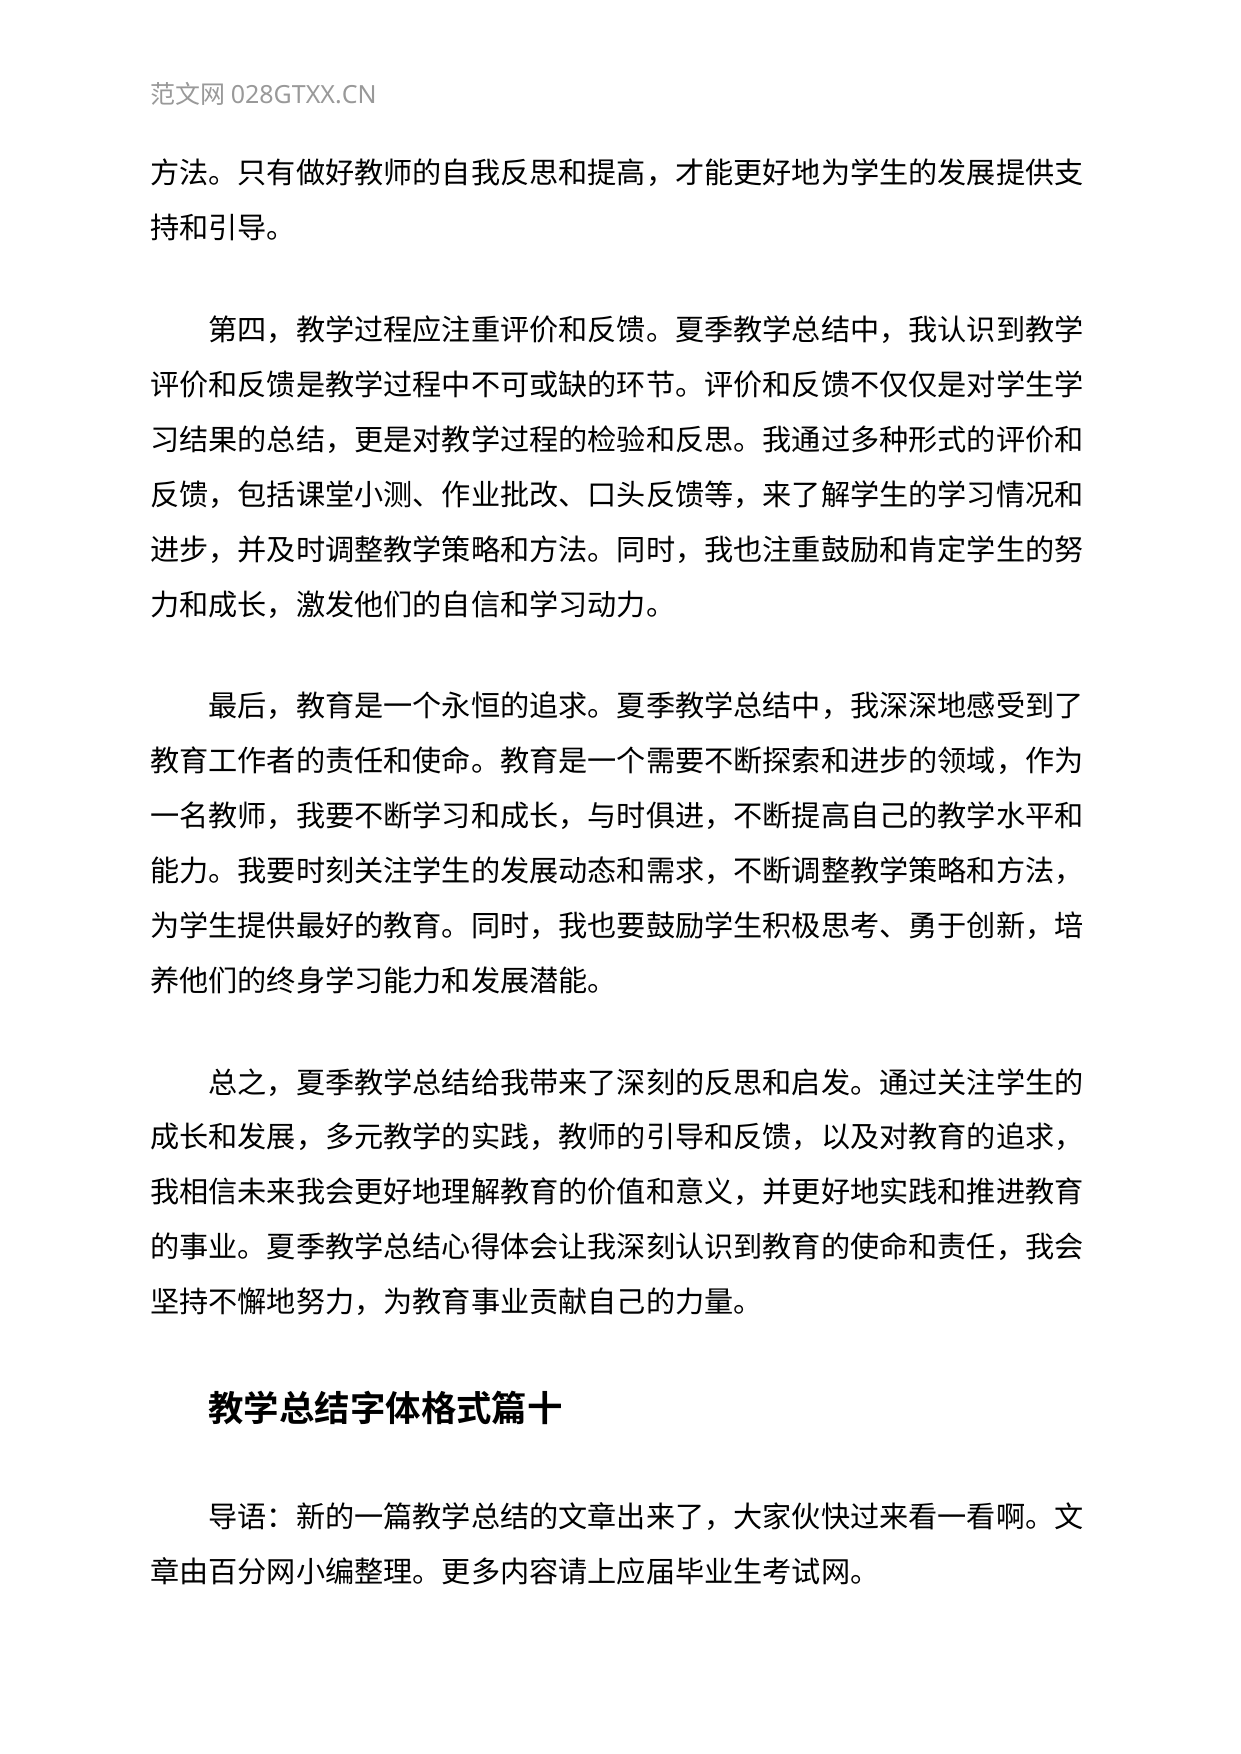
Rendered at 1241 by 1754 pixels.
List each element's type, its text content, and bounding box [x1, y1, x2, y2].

text 导语：新的一篇教学总结的文章出来了，大家伙快过来看一看啊。文章由百分网小编整理。更多内容请上应届毕业生考试网。 [150, 1494, 1090, 1591]
text 第四，教学过程应注重评价和反馈。夏季教学总结中，我认识到教学评价和反馈是教学过程中不可或缺的环节。评价和反馈不仅仅是对学生学习结果的总结，更是对教学过程的检验和反思。我通过多种形式的评价和反馈，包括课堂小测、作业批改、口头反馈等，来了解学生的学习情况和进步，并及时调整教学策略和方法。同时，我也注重鼓励和肯定学生的努力和成长，激发他们的自信和学习动力。 [150, 307, 1090, 623]
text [150, 150, 1090, 247]
text 教学总结字体格式篇十 [150, 1381, 1090, 1432]
text 最后，教育是一个永恒的追求。夏季教学总结中，我深深地感受到了教育工作者的责任和使命。教育是一个需要不断探索和进步的领域，作为一名教师，我要不断学习和成长，与时俱进，不断提高自己的教学水平和能力。我要时刻关注学生的发展动态和需求，不断调整教学策略和方法，为学生提供最好的教育。同时，我也要鼓励学生积极思考、勇于创新，培养他们的终身学习能力和发展潜能。 [150, 683, 1090, 1000]
text 总之，夏季教学总结给我带来了深刻的反思和启发。通过关注学生的成长和发展，多元教学的实践，教师的引导和反馈，以及对教育的追求，我相信未来我会更好地理解教育的价值和意义，并更好地实践和推进教育的事业。夏季教学总结心得体会让我深刻认识到教育的使命和责任，我会坚持不懈地努力，为教育事业贡献自己的力量。 [150, 1059, 1090, 1321]
